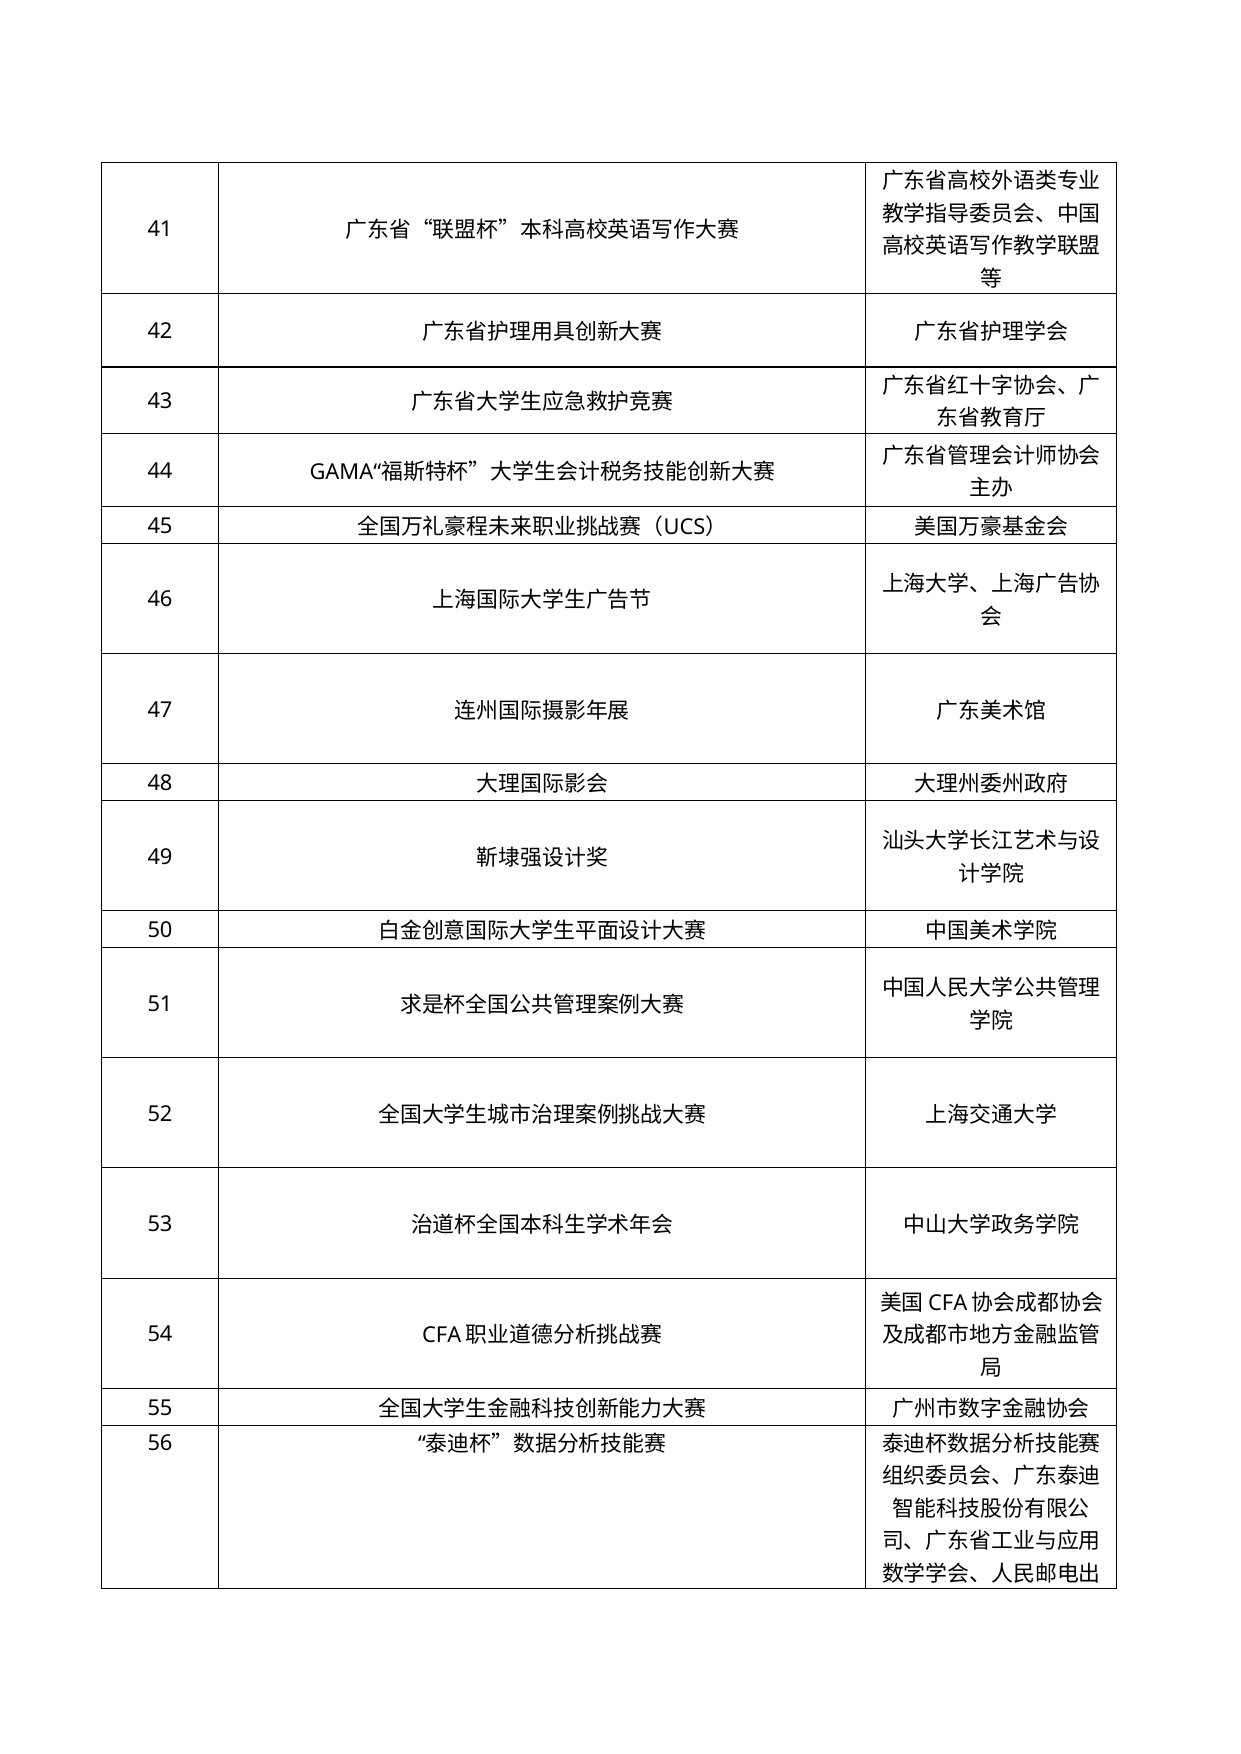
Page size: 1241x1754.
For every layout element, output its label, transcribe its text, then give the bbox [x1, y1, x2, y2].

table_cell 48 [102, 764, 218, 800]
table_cell GAMA“福斯特杯”大学生会计税务技能创新大赛 [219, 434, 865, 506]
table_cell 广东美术馆 [866, 654, 1116, 763]
table_cell 45 [102, 507, 218, 543]
table_cell 求是杯全国公共管理案例大赛 [219, 948, 865, 1057]
table_cell 广东省护理用具创新大赛 [219, 294, 865, 366]
table_cell 中国美术学院 [866, 911, 1116, 947]
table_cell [866, 1426, 1116, 1588]
table_cell 46 [102, 544, 218, 653]
table_cell 大理州委州政府 [866, 764, 1116, 800]
table_cell 50 [102, 911, 218, 947]
table_cell 广东省大学生应急救护竞赛 [219, 368, 865, 432]
table_cell 广东省护理学会 [866, 294, 1116, 366]
table_cell 白金创意国际大学生平面设计大赛 [219, 911, 865, 947]
table_cell 美国CFA协会成都协会及成都市地方金融监管局 [866, 1279, 1116, 1388]
table_cell 全国大学生金融科技创新能力大赛 [219, 1389, 865, 1424]
table_cell CFA职业道德分析挑战赛 [219, 1279, 865, 1388]
table_cell 全国大学生城市治理案例挑战大赛 [219, 1058, 865, 1167]
table_cell 全国万礼豪程未来职业挑战赛（UCS） [219, 507, 865, 543]
table_cell 52 [102, 1058, 218, 1167]
table_cell 55 [102, 1389, 218, 1424]
table_cell 49 [102, 801, 218, 910]
table_cell 43 [102, 368, 218, 432]
table_cell 53 [102, 1168, 218, 1277]
table_cell 广东省管理会计师协会主办 [866, 434, 1116, 506]
table_cell 上海大学、上海广告协会 [866, 544, 1116, 653]
table_cell “泰迪杯”数据分析技能赛 [219, 1426, 865, 1588]
table_cell 中国人民大学公共管理学院 [866, 948, 1116, 1057]
table_cell 44 [102, 434, 218, 506]
table_cell 美国万豪基金会 [866, 507, 1116, 543]
table_cell 47 [102, 654, 218, 763]
table_cell 广东省红十字协会、广东省教育厅 [866, 368, 1116, 432]
table_cell 连州国际摄影年展 [219, 654, 865, 763]
table_cell 中山大学政务学院 [866, 1168, 1116, 1277]
table_cell 广东省高校外语类专业教学指导委员会、中国高校英语写作教学联盟等 [866, 163, 1116, 293]
table_cell 上海国际大学生广告节 [219, 544, 865, 653]
table_cell 54 [102, 1279, 218, 1388]
table_cell 41 [102, 163, 218, 293]
table_cell 大理国际影会 [219, 764, 865, 800]
table_cell 广州市数字金融协会 [866, 1389, 1116, 1424]
table_cell 42 [102, 294, 218, 366]
table_cell 靳埭强设计奖 [219, 801, 865, 910]
table_cell 56 [102, 1426, 218, 1588]
table_cell 51 [102, 948, 218, 1057]
table_cell 广东省“联盟杯”本科高校英语写作大赛 [219, 163, 865, 293]
table_cell 治道杯全国本科生学术年会 [219, 1168, 865, 1277]
table_cell 汕头大学长江艺术与设计学院 [866, 801, 1116, 910]
table_cell 上海交通大学 [866, 1058, 1116, 1167]
